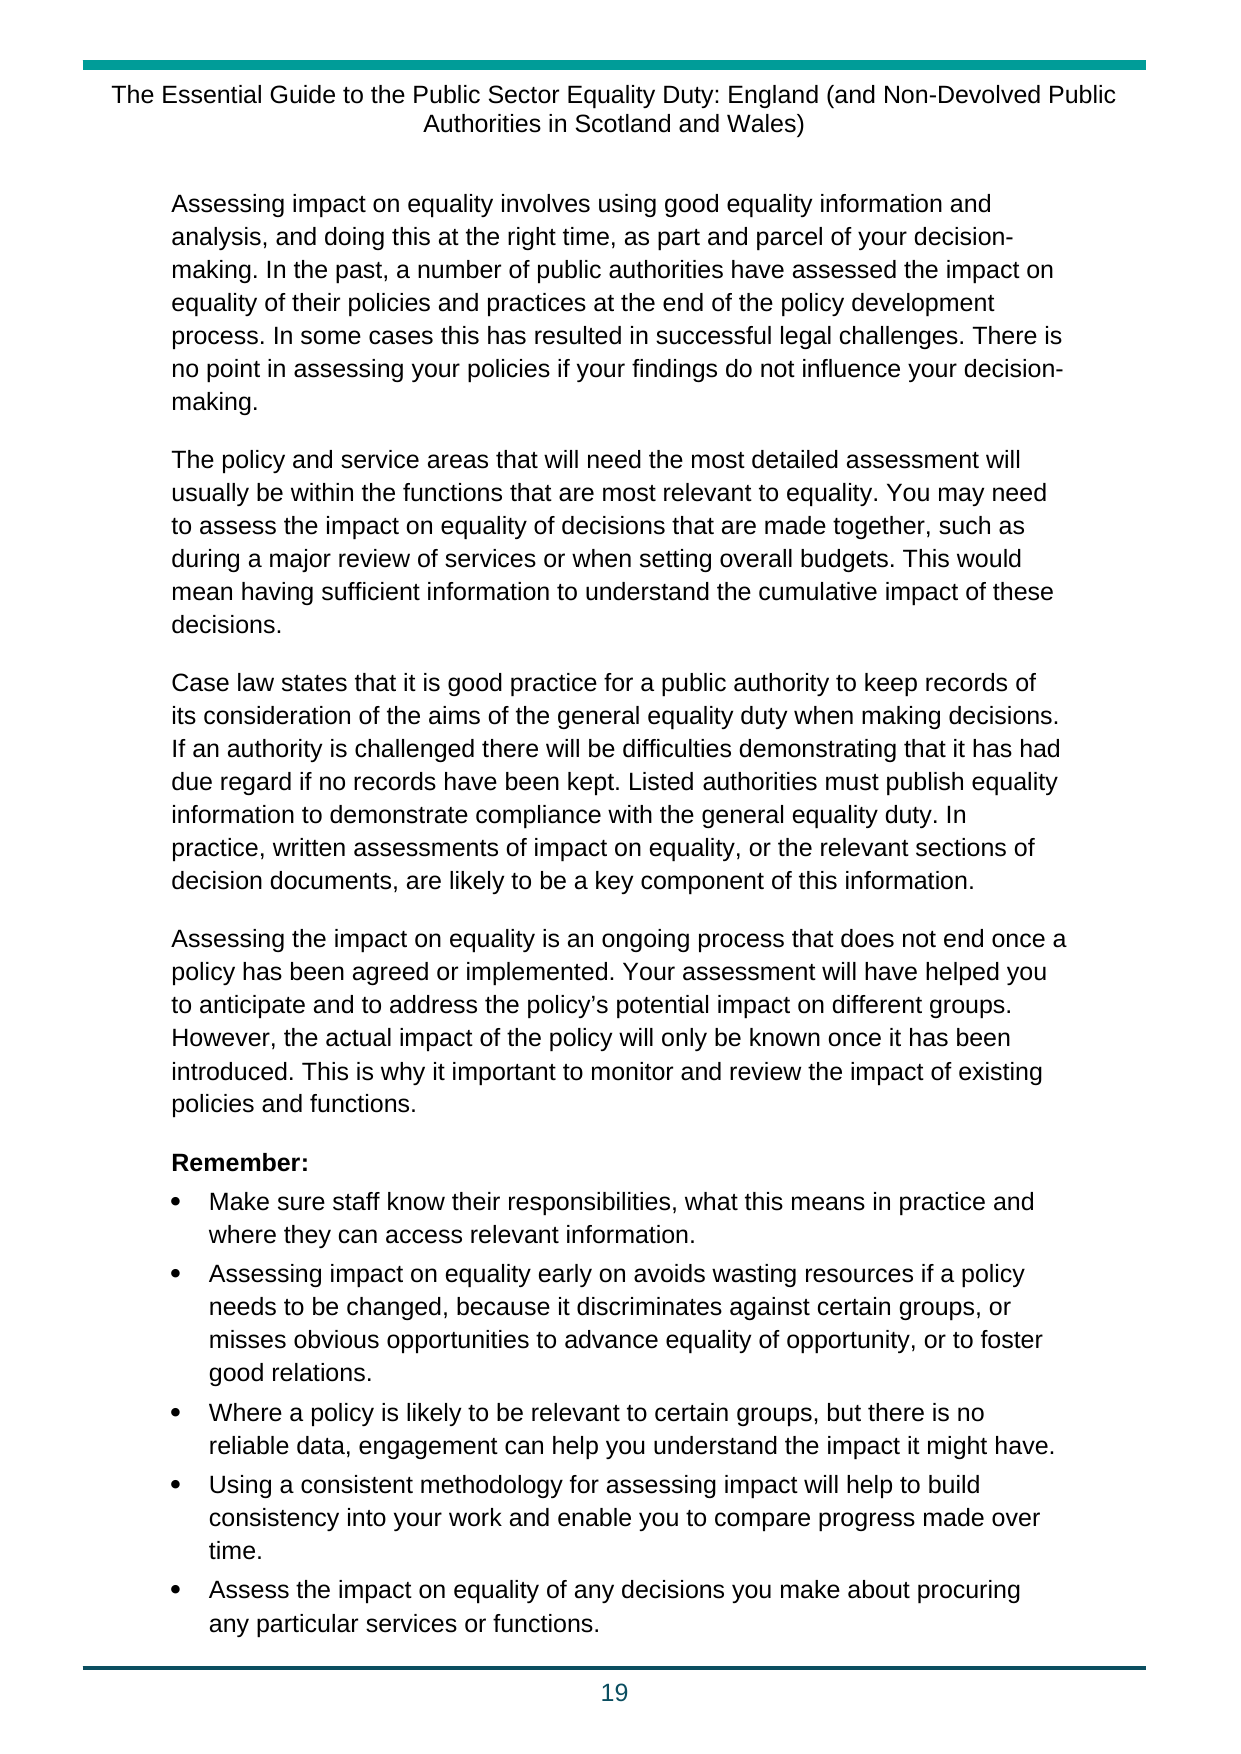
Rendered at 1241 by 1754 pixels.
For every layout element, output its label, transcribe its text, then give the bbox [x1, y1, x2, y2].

list Using a consistent methodology for assessing impact will help to build consistency into your work and enable you to compare progress made over time. [171, 1470, 1069, 1565]
text Case law states that it is good practice for a public authority to keep records of its consideration of the aims of the general equality duty when making decisions. If an authority is challenged there will be difficulties demonstrating that it has had due regard if no records have been kept. Listed authorities must publish equality information to demonstrate compliance with the general equality duty. In practice, written assessments of impact on equality, or the relevant sections of decision documents, are likely to be a key component of this information. [171, 668, 1069, 895]
text Assessing impact on equality involves using good equality information and analysis, and doing this at the right time, as part and parcel of your decision-making. In the past, a number of public authorities have assessed the impact on equality of their policies and practices at the end of the policy development process. In some cases this has resulted in successful legal challenges. There is no point in assessing your policies if your findings do not influence your decision-making. [171, 189, 1069, 416]
text Assessing the impact on equality is an ongoing process that does not end once a policy has been agreed or implemented. Your assessment will have helped you to anticipate and to address the policy’s potential impact on different groups. However, the actual impact of the policy will only be known once it has been introduced. This is why it important to monitor and review the impact of existing policies and functions. [171, 924, 1069, 1118]
text The policy and service areas that will need the most detailed assessment will usually be within the functions that are most relevant to equality. You may need to assess the impact on equality of decisions that are made together, such as during a major review of services or when setting overall budgets. This would mean having sufficient information to understand the cumulative impact of these decisions. [171, 445, 1069, 639]
list Assessing impact on equality early on avoids wasting resources if a policy needs to be changed, because it discriminates against certain groups, or misses obvious opportunities to advance equality of opportunity, or to foster good relations. [171, 1259, 1069, 1387]
list Make sure staff know their responsibilities, what this means in practice and where they can access relevant information. [171, 1187, 1069, 1249]
list Where a policy is likely to be relevant to certain groups, but there is no reliable data, engagement can help you understand the impact it might have. [171, 1398, 1069, 1459]
text Remember: [171, 1147, 1069, 1176]
list Assess the impact on equality of any decisions you make about procuring any particular services or functions. [171, 1575, 1069, 1637]
